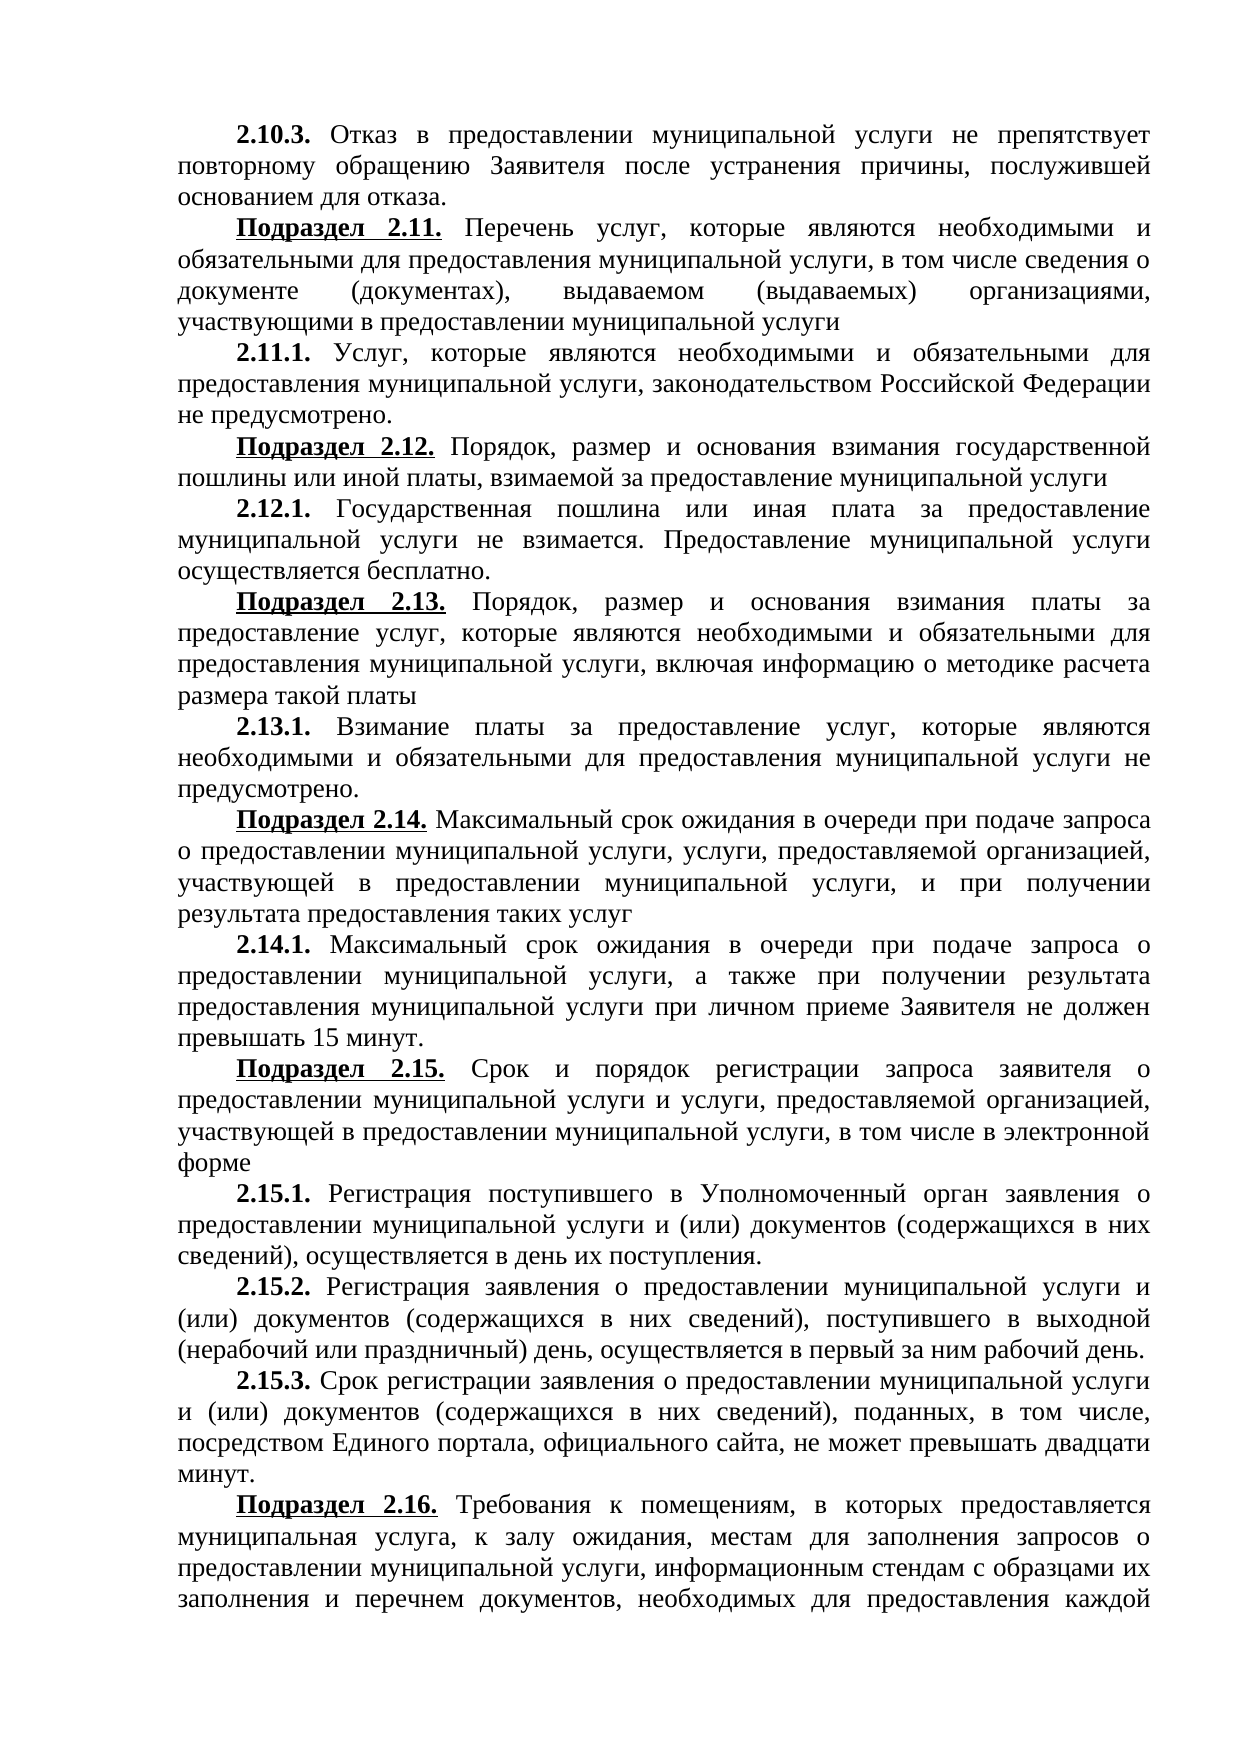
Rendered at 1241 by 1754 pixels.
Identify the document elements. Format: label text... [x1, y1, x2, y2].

text Подраздел 2.14. Максимальный срок ожидания в очереди при подаче запроса о предоставлении муниципальной услуги, услуги, предоставляемой организацией, участвующей в предоставлении муниципальной услуги, и при получении результата предоставления таких услуг [177, 803, 1152, 928]
text 2.15.2. Регистрация заявления о предоставлении муниципальной услуги и (или) документов (содержащихся в них сведений), поступившего в выходной (нерабочий или праздничный) день, осуществляется в первый за ним рабочий день. [177, 1271, 1152, 1364]
text Подраздел 2.15. Срок и порядок регистрации запроса заявителя о предоставлении муниципальной услуги и услуги, предоставляемой организацией, участвующей в предоставлении муниципальной услуги, в том числе в электронной форме [177, 1052, 1152, 1177]
text 2.12.1. Государственная пошлина или иная плата за предоставление муниципальной услуги не взимается. Предоставление муниципальной услуги осуществляется бесплатно. [177, 492, 1152, 585]
text 2.15.3. Срок регистрации заявления о предоставлении муниципальной услуги и (или) документов (содержащихся в них сведений), поданных, в том числе, посредством Единого портала, официального сайта, не может превышать двадцати минут. [177, 1364, 1152, 1488]
text 2.13.1. Взимание платы за предоставление услуг, которые являются необходимыми и обязательными для предоставления муниципальной услуги не предусмотрено. [177, 710, 1152, 803]
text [177, 1488, 1152, 1613]
text 2.15.1. Регистрация поступившего в Уполномоченный орган заявления о предоставлении муниципальной услуги и (или) документов (содержащихся в них сведений), осуществляется в день их поступления. [177, 1177, 1152, 1271]
text 2.11.1. Услуг, которые являются необходимыми и обязательными для предоставления муниципальной услуги, законодательством Российской Федерации не предусмотрено. [177, 336, 1152, 429]
text 2.10.3. Отказ в предоставлении муниципальной услуги не препятствует повторному обращению Заявителя после устранения причины, послужившей основанием для отказа. [177, 118, 1152, 212]
text Подраздел 2.12. Порядок, размер и основания взимания государственной пошлины или иной платы, взимаемой за предоставление муниципальной услуги [177, 429, 1152, 492]
text Подраздел 2.11. Перечень услуг, которые являются необходимыми и обязательными для предоставления муниципальной услуги, в том числе сведения о документе (документах), выдаваемом (выдаваемых) организациями, участвующими в предоставлении муниципальной услуги [177, 212, 1152, 336]
text Подраздел 2.13. Порядок, размер и основания взимания платы за предоставление услуг, которые являются необходимыми и обязательными для предоставления муниципальной услуги, включая информацию о методике расчета размера такой платы [177, 585, 1152, 710]
text 2.14.1. Максимальный срок ожидания в очереди при подаче запроса о предоставлении муниципальной услуги, а также при получении результата предоставления муниципальной услуги при личном приеме Заявителя не должен превышать 15 минут. [177, 928, 1152, 1052]
